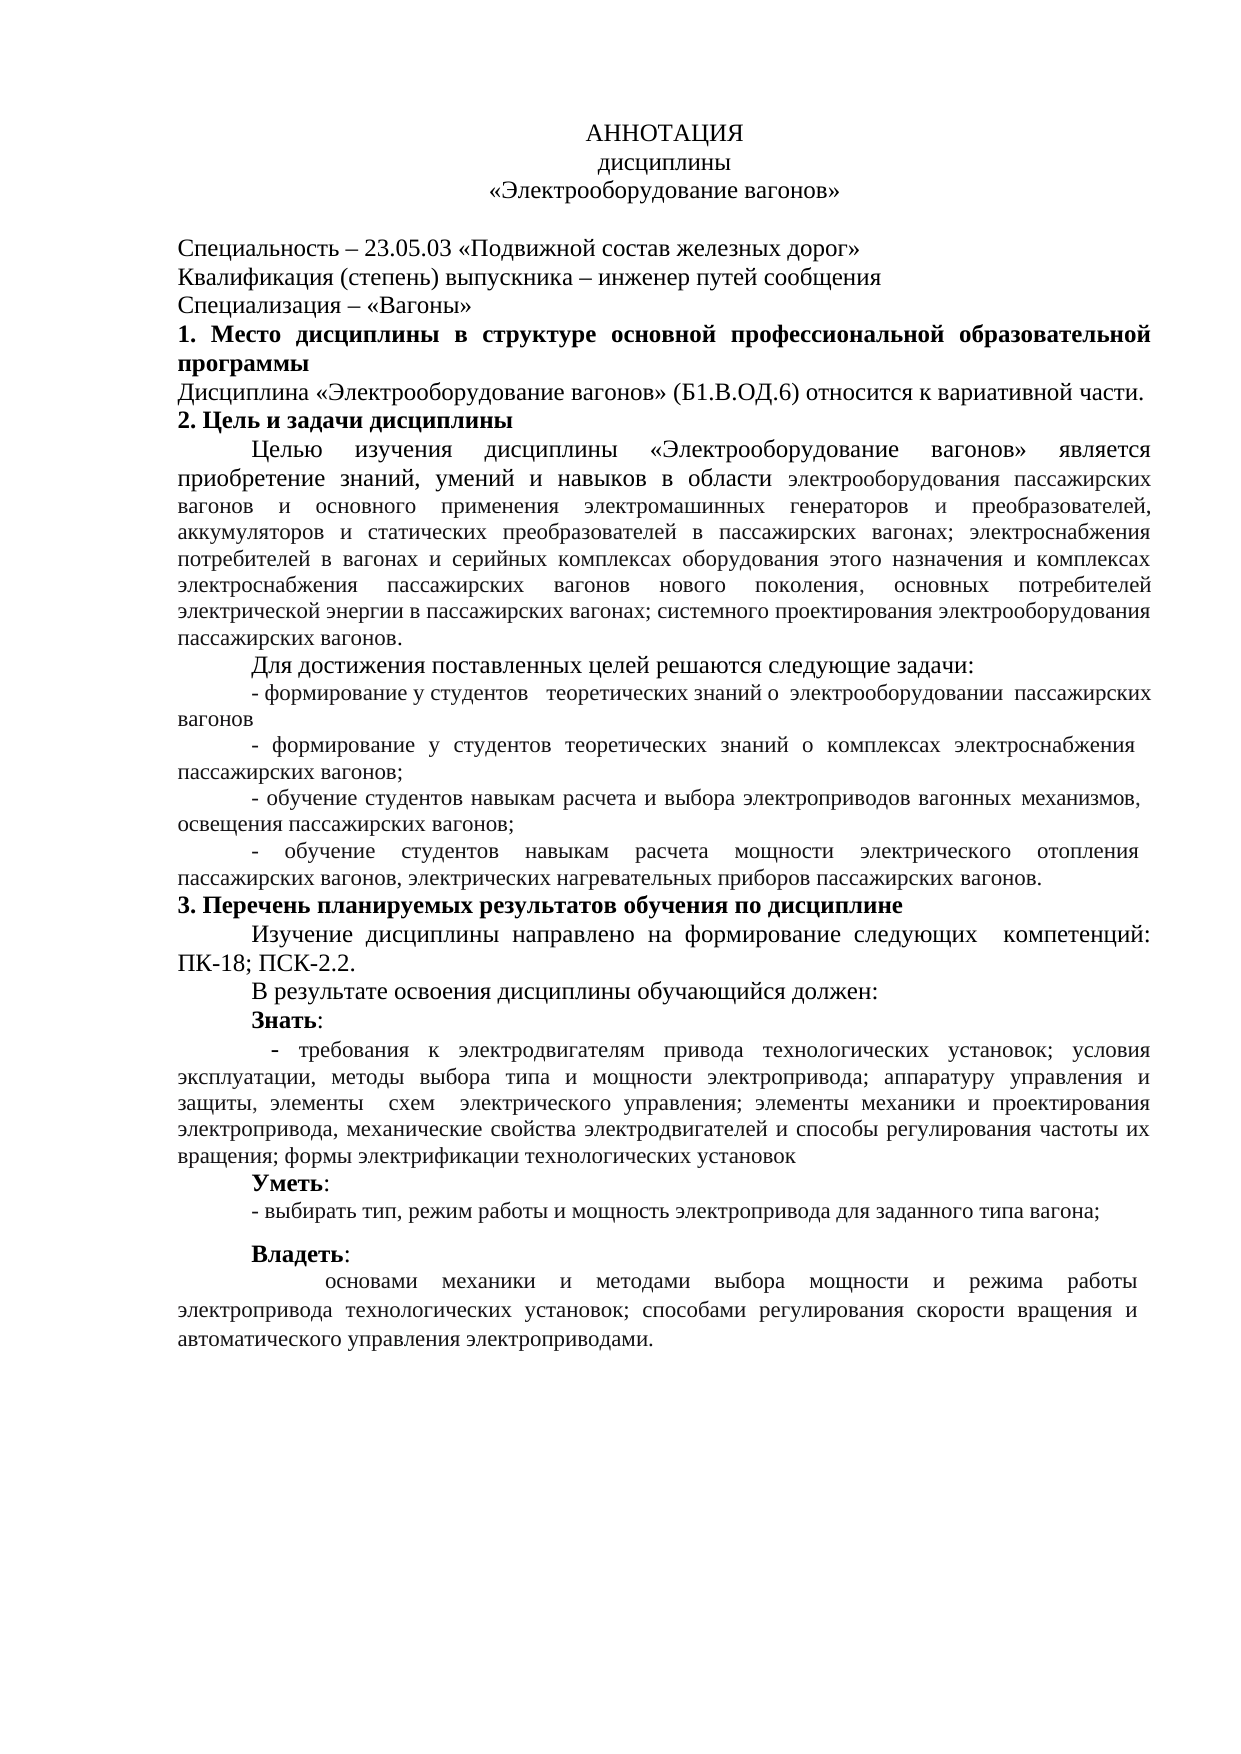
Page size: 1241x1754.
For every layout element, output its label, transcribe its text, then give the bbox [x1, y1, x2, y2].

text дисциплины [177, 147, 1152, 176]
text В результате освоения дисциплины обучающийся должен: [177, 976, 1152, 1005]
text Знать: [177, 1005, 1152, 1034]
text Владеть: [177, 1239, 1152, 1268]
text «Электрооборудование вагонов» [177, 176, 1152, 204]
text Уметь: [177, 1168, 1152, 1197]
text 2. Цель и задачи дисциплины [177, 406, 1152, 434]
list - формирование у студентов теоретических знаний о комплексах электроснабжения пассажирских вагонов; [177, 731, 1137, 784]
text 1. Место дисциплины в структуре основной профессиональной образовательной программы [177, 319, 1152, 377]
text основами механики и методами выбора мощности и режима работы электропривода технологических установок; способами регулирования скорости вращения и автоматического управления электроприводами. [177, 1268, 1139, 1352]
text АННОТАЦИЯ [177, 118, 1152, 147]
text 3. Перечень планируемых результатов обучения по дисциплине [177, 890, 1152, 919]
text Квалификация (степень) выпускника – инженер путей сообщения [177, 262, 1152, 291]
text Изучение дисциплины направлено на формирование следующих компетенций: ПК-18; ПСК-2.2. [177, 919, 1152, 976]
text Специальность – 23.05.03 «Подвижной состав железных дорог» [177, 233, 1152, 262]
text Целью изучения дисциплины «Электрооборудование вагонов» является приобретение знаний, умений и навыков в области электрооборудования пассажирских вагонов и основного применения электромашинных генераторов и преобразователей, аккумуляторов и статических преобразователей в пассажирских вагонах; электроснабжения потребителей в вагонах и серийных комплексах оборудования этого назначения и комплексах электроснабжения пассажирских вагонов нового поколения, основных потребителей электрической энергии в пассажирских вагонах; системного проектирования электрооборудования пассажирских вагонов. [177, 434, 1152, 650]
text - выбирать тип, режим работы и мощность электропривода для заданного типа вагона; [177, 1197, 1139, 1224]
text Специализация – «Вагоны» [177, 291, 1152, 319]
list - обучение студентов навыкам расчета мощности электрического отопления пассажирских вагонов, электрических нагревательных приборов пассажирских вагонов. [177, 837, 1140, 890]
text - требования к электродвигателям привода технологических установок; условия эксплуатации, методы выбора типа и мощности электропривода; аппаратуру управления и защиты, элементы схем электрического управления; элементы механики и проектирования электропривода, механические свойства электродвигателей и способы регулирования частоты их вращения; формы электрификации технологических установок [177, 1034, 1152, 1168]
list - обучение студентов навыкам расчета и выбора электроприводов вагонных механизмов, освещения пассажирских вагонов; [177, 784, 1141, 837]
text - формирование у студентов теоретических знаний о электрооборудовании пассажирских вагонов [177, 679, 1152, 731]
text Для достижения поставленных целей решаются следующие задачи: [177, 650, 1152, 679]
text Дисциплина «Электрооборудование вагонов» (Б1.В.ОД.6) относится к вариативной части. [177, 377, 1152, 406]
